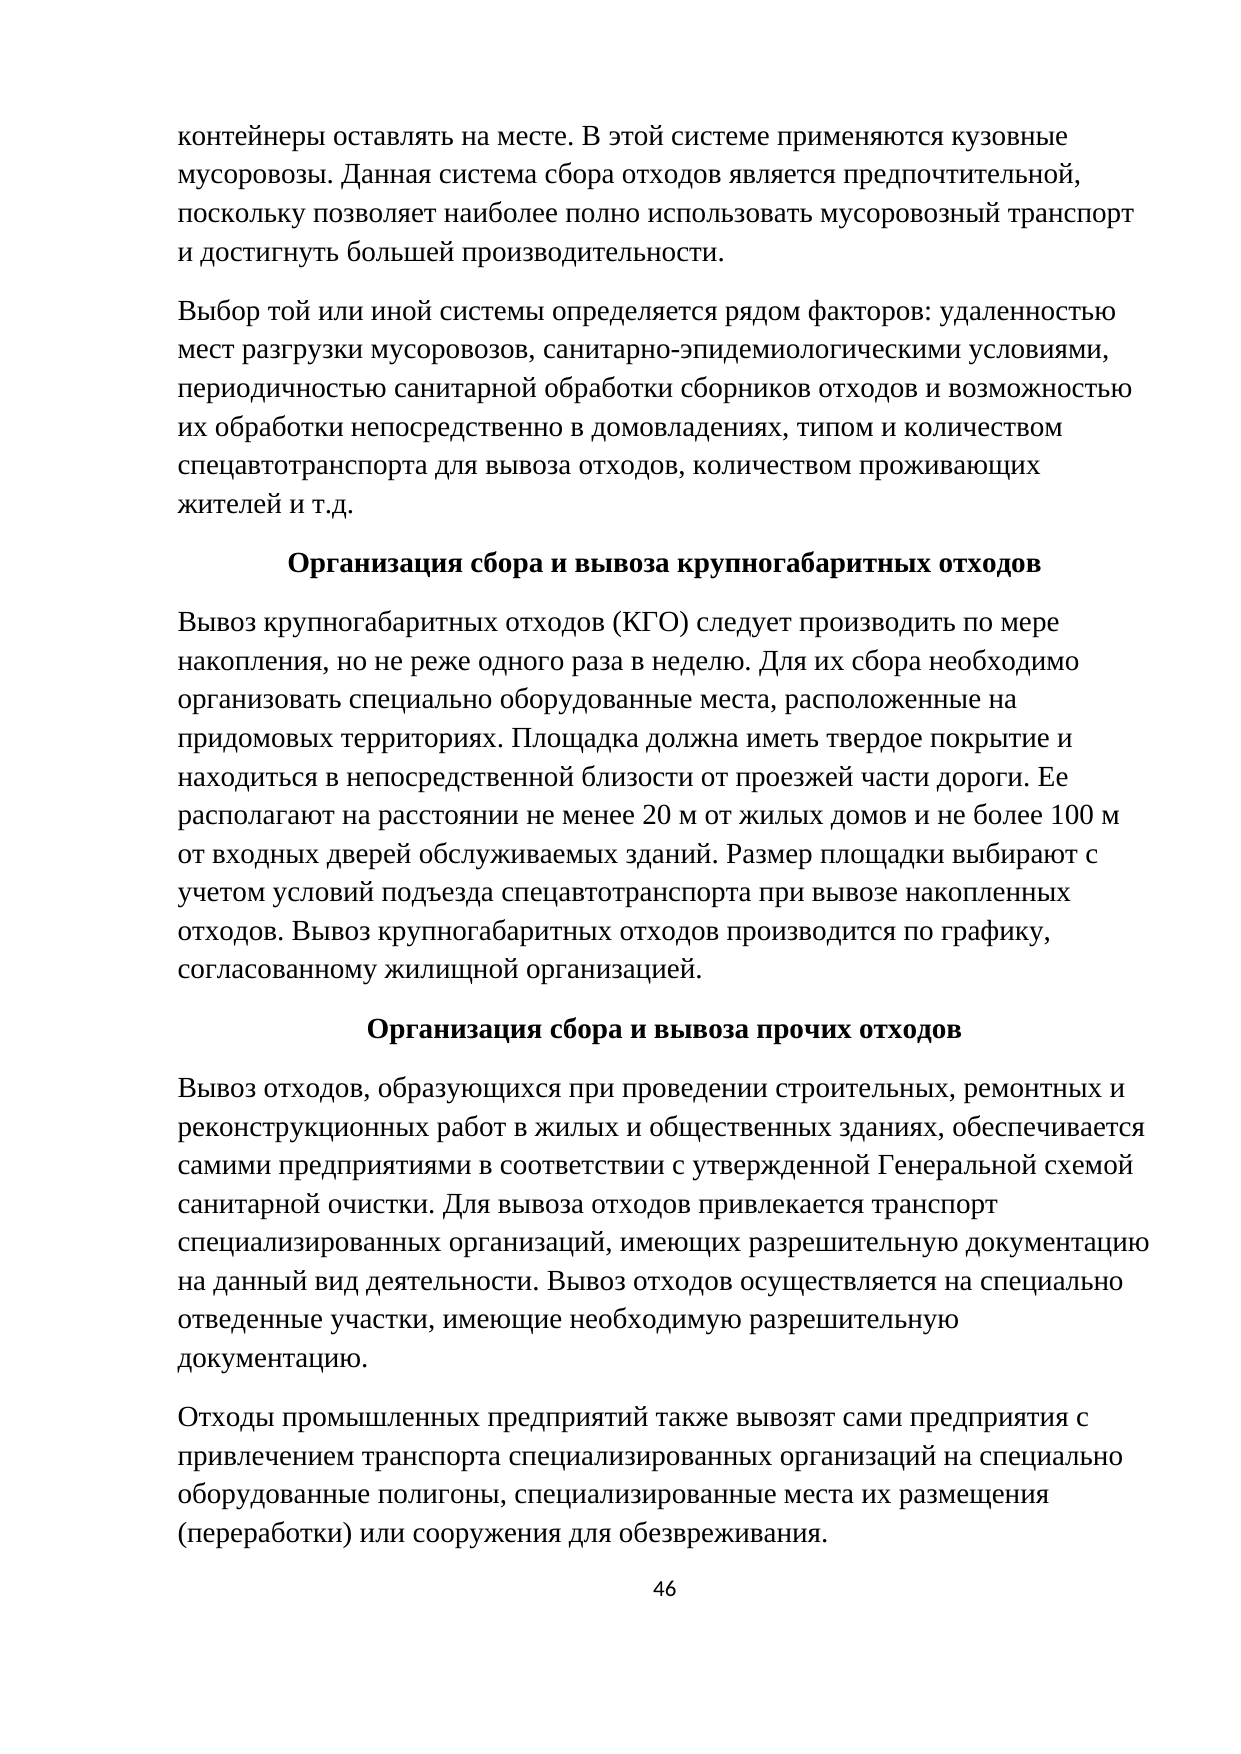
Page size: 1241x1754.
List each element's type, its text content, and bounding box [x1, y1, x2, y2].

text Организация сбора и вывоза крупногабаритных отходов [177, 545, 1152, 579]
text Выбор той или иной системы определяется рядом факторов: удаленностью мест разгрузки мусоровозов, санитарно-эпидемиологическими условиями, периодичностью санитарной обработки сборников отходов и возможностью их обработки непосредственно в домовладениях, типом и количеством спецавтотранспорта для вывоза отходов, количеством проживающих жителей и т.д. [177, 293, 1152, 519]
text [177, 118, 1152, 267]
text Вывоз крупногабаритных отходов (КГО) следует производить по мере накопления, но не реже одного раза в неделю. Для их сбора необходимо организовать специально оборудованные места, расположенные на придомовых территориях. Площадка должна иметь твердое покрытие и находиться в непосредственной близости от проезжей части дороги. Ее располагают на расстоянии не менее 20 м от жилых домов и не более 100 м от входных дверей обслуживаемых зданий. Размер площадки выбирают с учетом условий подъезда спецавтотранспорта при вывозе накопленных отходов. Вывоз крупногабаритных отходов производится по графику, согласованному жилищной организацией. [177, 604, 1152, 985]
text Отходы промышленных предприятий также вывозят сами предприятия с привлечением транспорта специализированных организаций на специально оборудованные полигоны, специализированные места их размещения (переработки) или сооружения для обезвреживания. [177, 1399, 1152, 1548]
text Вывоз отходов, образующихся при проведении строительных, ремонтных и реконструкционных работ в жилых и общественных зданиях, обеспечивается самими предприятиями в соответствии с утвержденной Генеральной схемой санитарной очистки. Для вывоза отходов привлекается транспорт специализированных организаций, имеющих разрешительную документацию на данный вид деятельности. Вывоз отходов осуществляется на специально отведенные участки, имеющие необходимую разрешительную документацию. [177, 1070, 1152, 1373]
text Организация сбора и вывоза прочих отходов [177, 1011, 1152, 1044]
